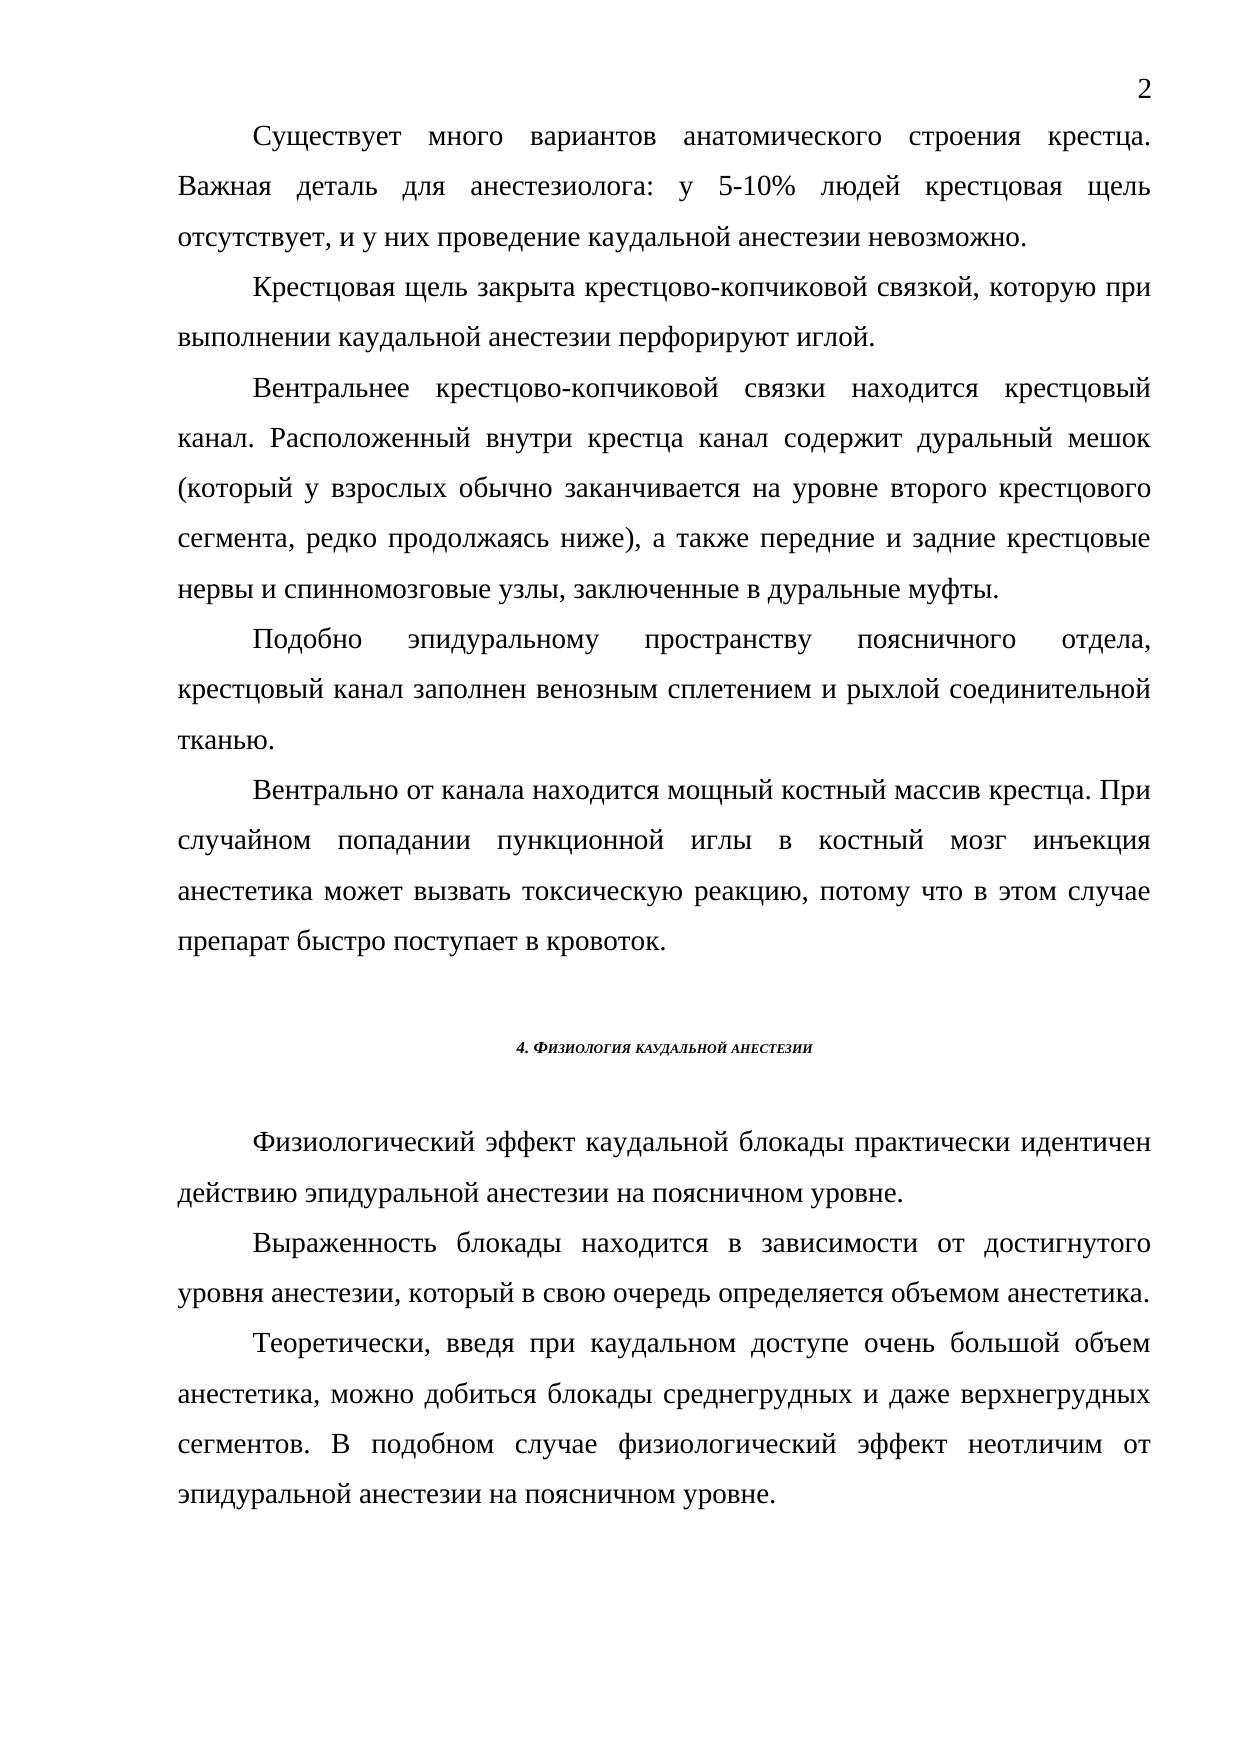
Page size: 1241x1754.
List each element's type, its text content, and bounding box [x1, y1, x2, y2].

subtitle 4. Физиология каудальной анестезии [177, 1024, 1152, 1057]
text Теоретически, введя при каудальном доступе очень большой объем анестетика, можно добиться блокады среднегрудных и даже верхнегрудных сегментов. В подобном случае физиологический эффект неотличим от эпидуральной анестезии на поясничном уровне. [177, 1326, 1152, 1510]
text Крестцовая щель закрыта крестцово-копчиковой связкой, которую при выполнении каудальной анестезии перфорируют иглой. [177, 269, 1152, 353]
text Выраженность блокады находится в зависимости от достигнутого уровня анестезии, который в свою очередь определяется объемом анестетика. [177, 1225, 1152, 1309]
text Физиологический эффект каудальной блокады практически идентичен действию эпидуральной анестезии на поясничном уровне. [177, 1124, 1152, 1208]
text Вентрально от канала находится мощный костный массив крестца. При случайном попадании пункционной иглы в костный мозг инъекция анестетика может вызвать токсическую реакцию, потому что в этом случае препарат быстро поступает в кровоток. [177, 772, 1152, 957]
text Вентральнее крестцово-копчиковой связки находится крестцовый канал. Расположенный внутри крестца канал содержит дуральный мешок (который у взрослых обычно заканчивается на уровне второго крестцового сегмента, редко продолжаясь ниже), а также передние и задние крестцовые нервы и спинномозговые узлы, заключенные в дуральные муфты. [177, 370, 1152, 604]
text Подобно эпидуральному пространству поясничного отдела, крестцовый канал заполнен венозным сплетением и рыхлой соединительной тканью. [177, 621, 1152, 755]
text Существует много вариантов анатомического строения крестца. Важная деталь для анестезиолога: у 5-10% людей крестцовая щель отсутствует, и у них проведение каудальной анестезии невозможно. [177, 118, 1152, 252]
